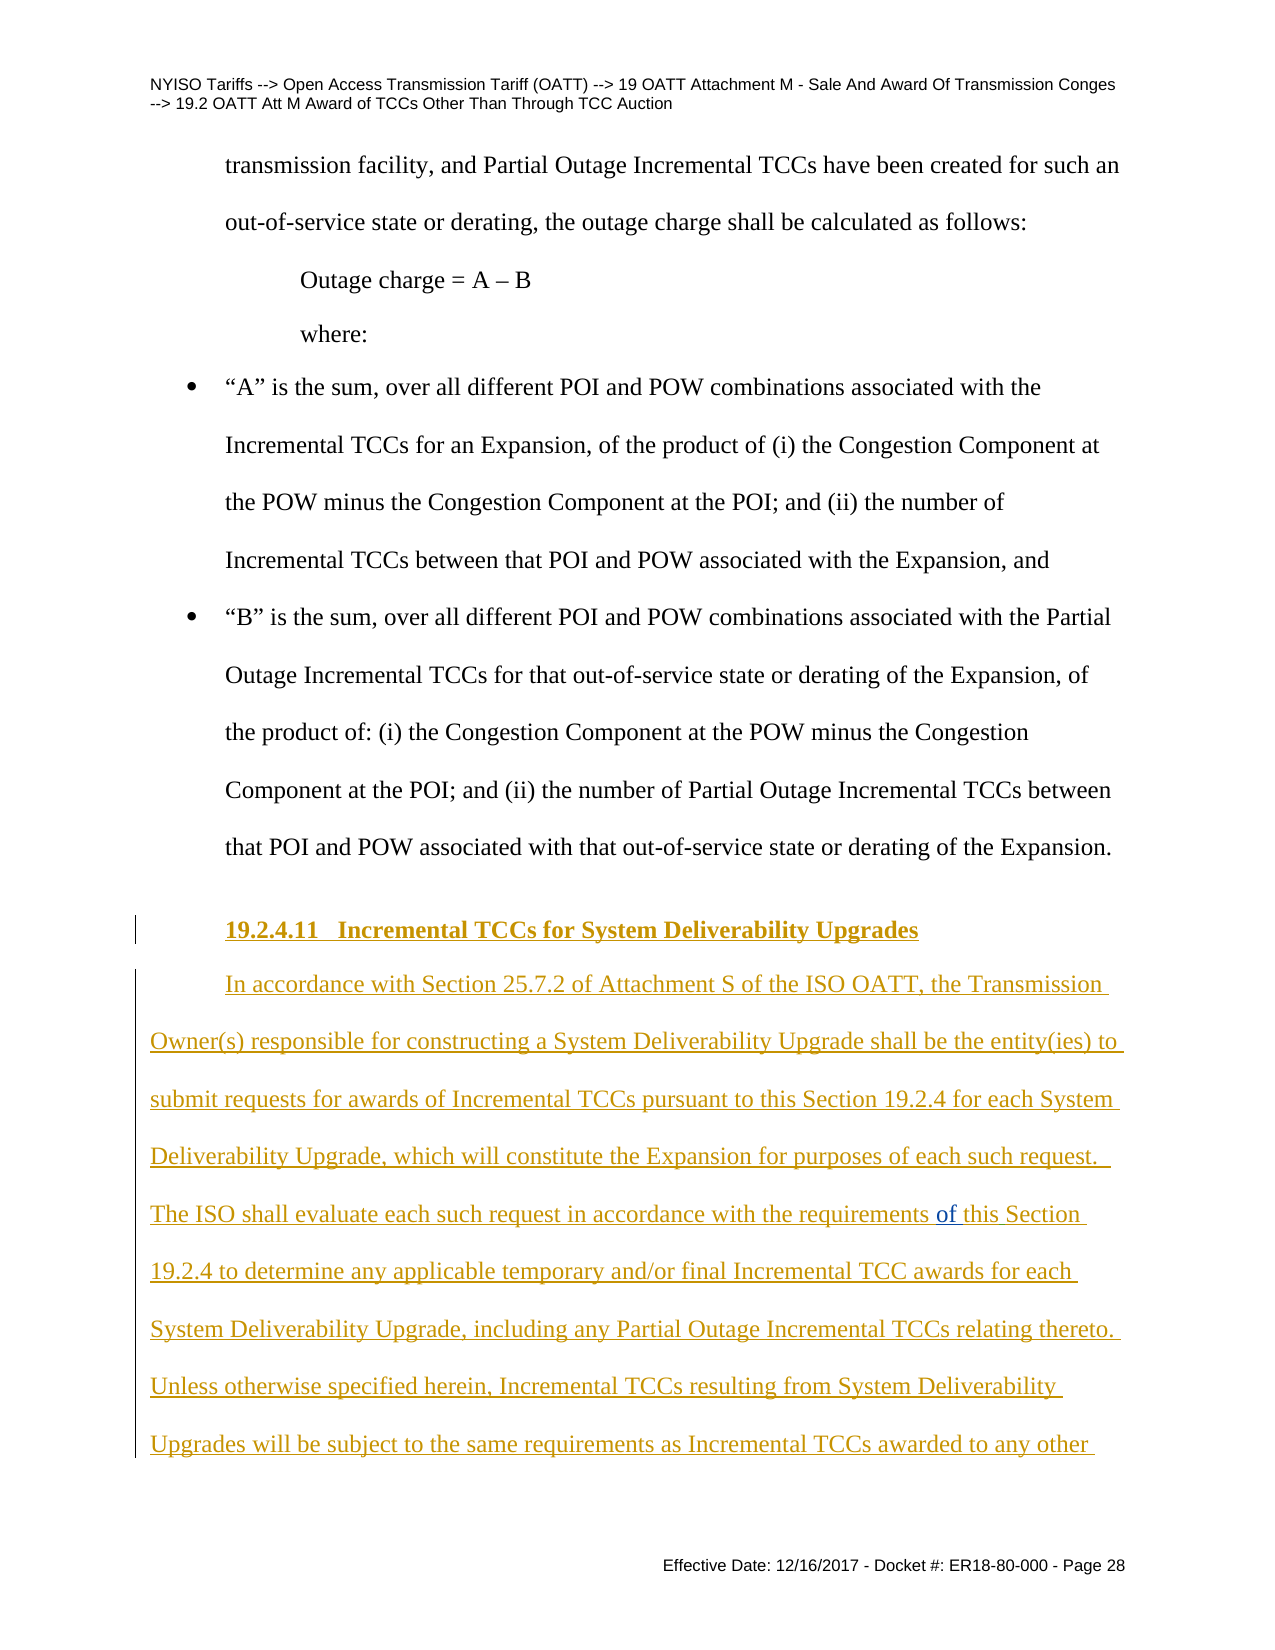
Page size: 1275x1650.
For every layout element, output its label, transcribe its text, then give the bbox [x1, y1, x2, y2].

text Outage charge = A – B [300, 265, 1125, 294]
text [187, 150, 1125, 236]
text where: [300, 319, 1125, 347]
text “B” is the sum, over all different POI and POW combinations associated with the Partial Outage Incremental TCCs for that out-of-service state or derating of the Expansion, of the product of: (i) the Congestion Component at the POW minus the Congestion Component at the POI; and (ii) the number of Partial Outage Incremental TCCs between that POI and POW associated with that out-of-service state or derating of the Expansion. [187, 602, 1125, 861]
text “A” is the sum, over all different POI and POW combinations associated with the Incremental TCCs for an Expansion, of the product of (i) the Congestion Component at the POW minus the Congestion Component at the POI; and (ii) the number of Incremental TCCs between that POI and POW associated with the Expansion, and [187, 372, 1125, 574]
